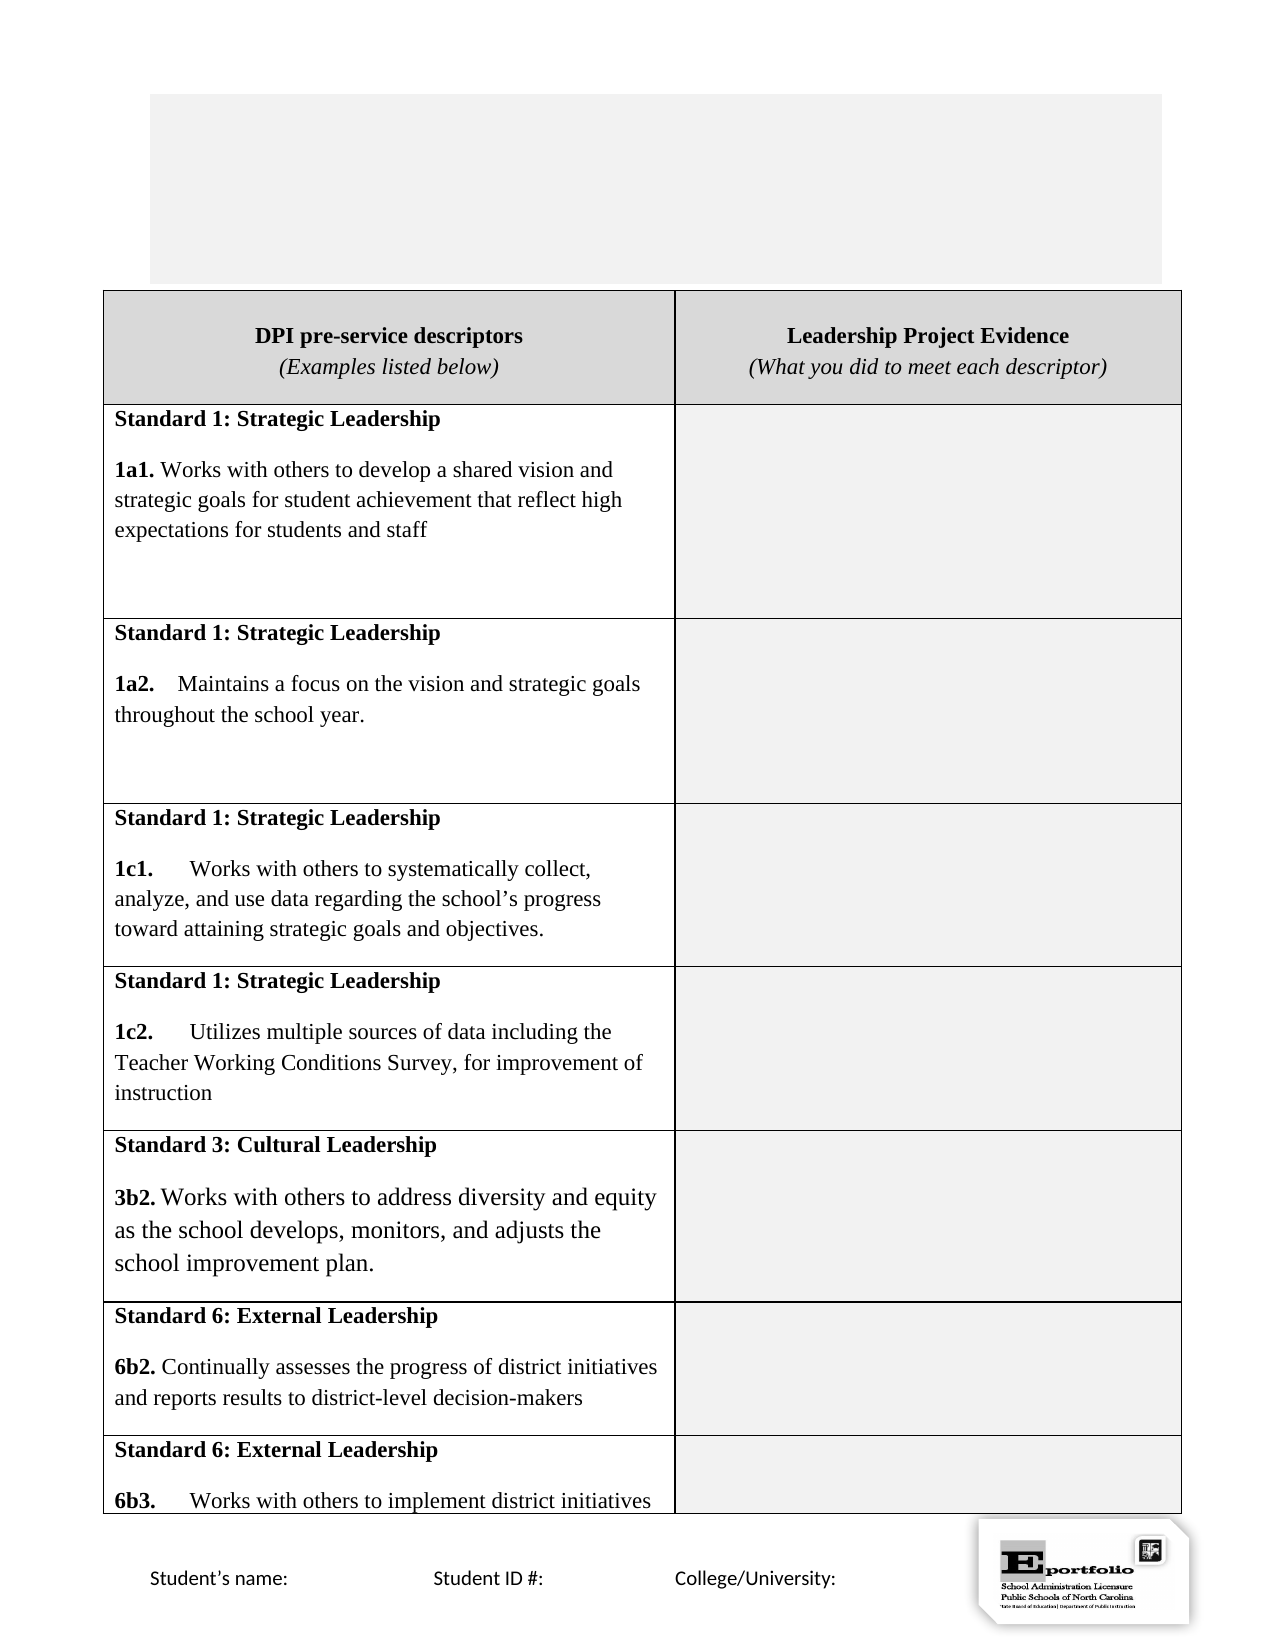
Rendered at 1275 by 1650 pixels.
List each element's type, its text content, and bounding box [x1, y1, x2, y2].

table_header DPI pre-service descriptors (Examples listed below) [104, 291, 674, 404]
table_cell [676, 1131, 1181, 1301]
table_cell Standard 6: External Leadership 6b2. Continually assesses the progress of district initiatives and reports results to district-level decision-makers [104, 1303, 674, 1435]
table_cell Standard 3: Cultural Leadership 3b2. Works with others to address diversity and equity as the school develops, monitors, and adjusts the school improvement plan. [104, 1131, 674, 1301]
table_cell [676, 619, 1181, 803]
table_header Leadership Project Evidence (What you did to meet each descriptor) [676, 291, 1181, 404]
table_cell [676, 1436, 1181, 1513]
table_cell Standard 1: Strategic Leadership 1c1. Works with others to systematically collect, analyze, and use data regarding the school’s progress toward attaining strategic goals and objectives. [104, 804, 674, 966]
table_cell Standard 1: Strategic Leadership 1c2. Utilizes multiple sources of data including the Teacher Working Conditions Survey, for improvement of instruction [104, 967, 674, 1130]
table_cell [104, 1436, 674, 1513]
table_cell [676, 1303, 1181, 1435]
table_cell [676, 967, 1181, 1130]
table_cell [676, 405, 1181, 618]
table_cell [676, 804, 1181, 966]
picture [994, 1534, 1174, 1609]
table_cell Standard 1: Strategic Leadership 1a1. Works with others to develop a shared vision and strategic goals for student achievement that reflect high expectations for students and staff [104, 405, 674, 618]
table_cell Standard 1: Strategic Leadership 1a2. Maintains a focus on the vision and strategic goals throughout the school year. [104, 619, 674, 803]
